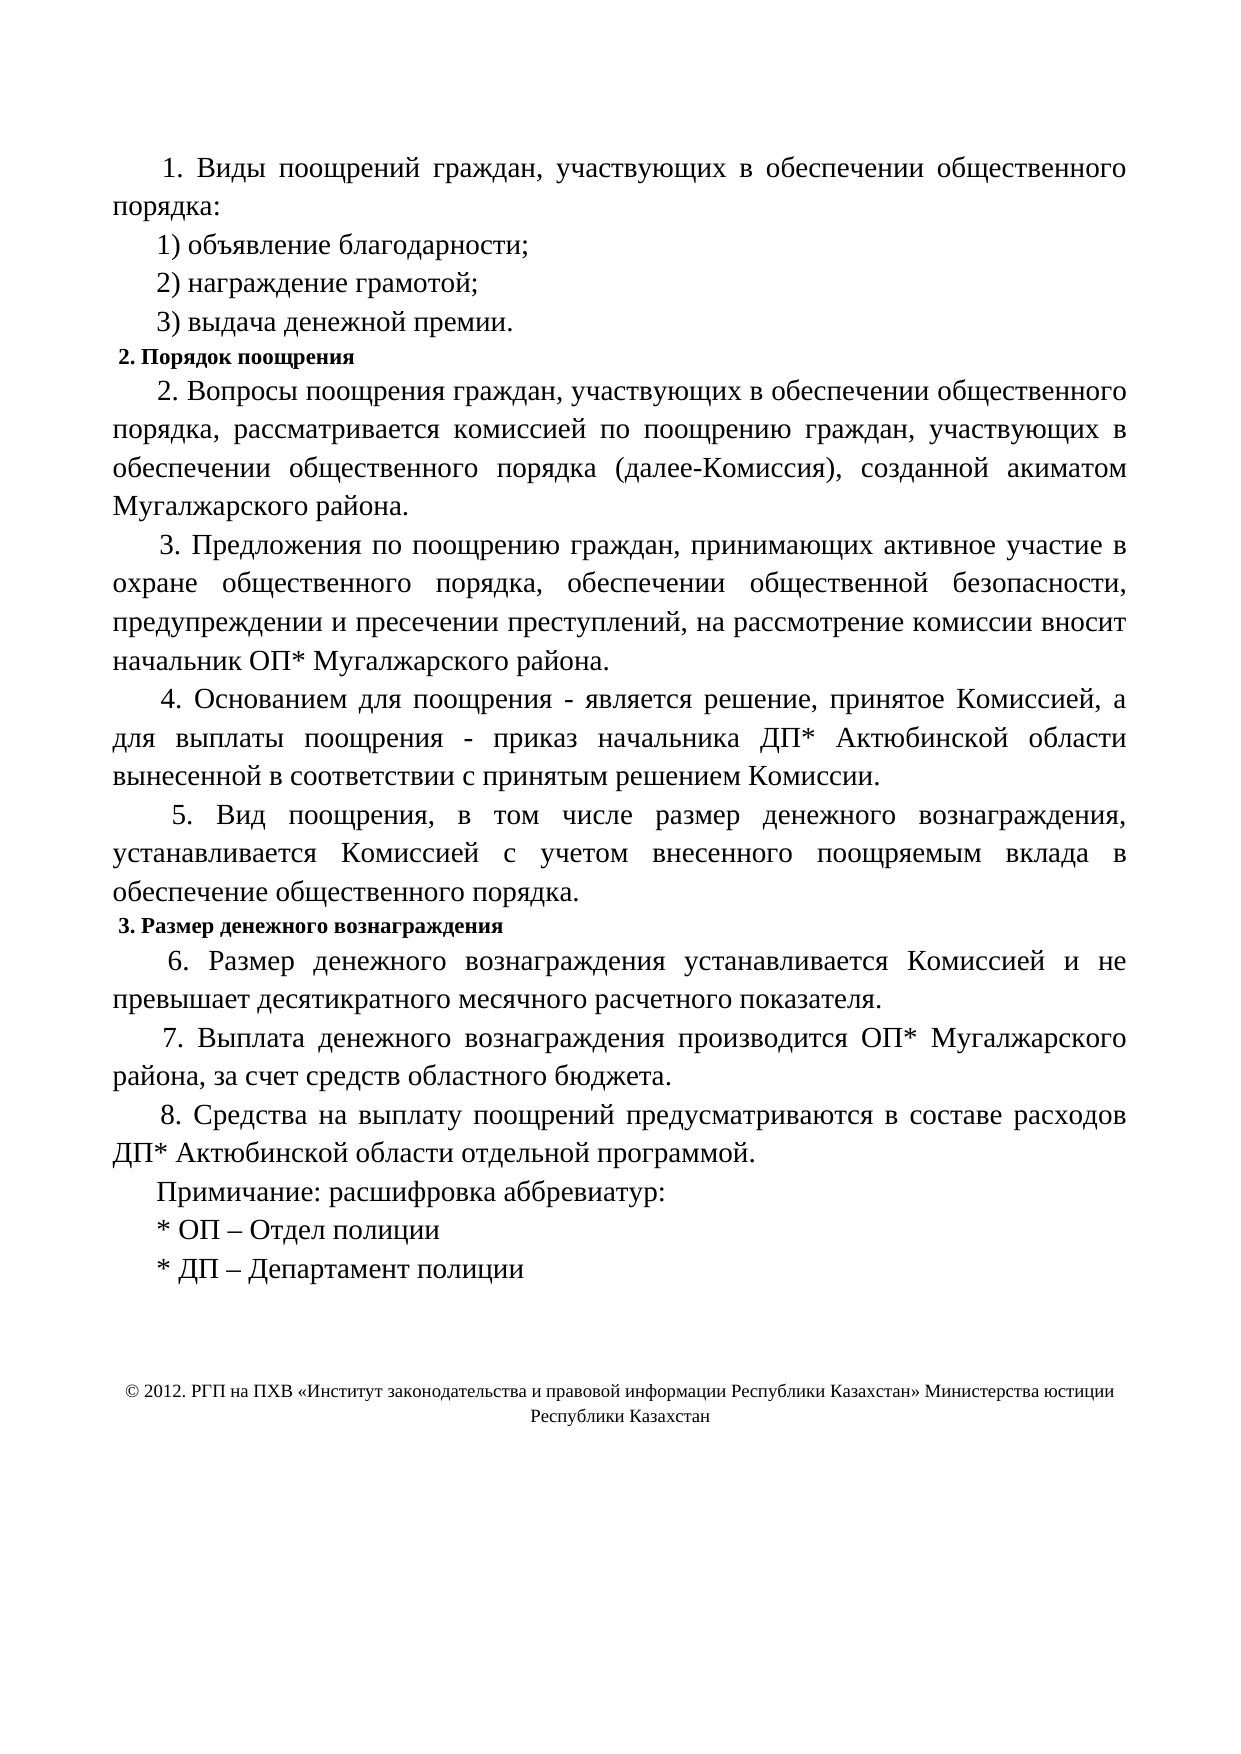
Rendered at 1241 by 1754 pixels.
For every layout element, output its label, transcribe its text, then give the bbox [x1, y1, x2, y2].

text 1) объявление благодарности; [112, 227, 1128, 261]
text 5. Вид поощрения, в том числе размер денежного вознаграждения, устанавливается Комиссией с учетом внесенного поощряемым вклада в обеспечение общественного порядка. [112, 797, 1128, 907]
text 2. Вопросы поощрения граждан, участвующих в обеспечении общественного порядка, рассматривается комиссией по поощрению граждан, участвующих в обеспечении общественного порядка (далее-Комиссия), созданной акиматом Мугалжарского района. [112, 373, 1128, 522]
text * ДП – Департамент полиции [112, 1251, 1128, 1284]
text 8. Средства на выплату поощрений предусматриваются в составе расходов ДП* Актюбинской области отдельной программой. [112, 1097, 1128, 1169]
text Примичание: расшифровка аббревиатур: [112, 1174, 1128, 1207]
text 2. Порядок поощрения [112, 343, 1128, 369]
text 3. Предложения по поощрению граждан, принимающих активное участие в охране общественного порядка, обеспечении общественной безопасности, предупреждении и пресечении преступлений, на рассмотрение комиссии вносит начальник ОП* Мугалжарского района. [112, 527, 1128, 676]
text * ОП – Отдел полиции [112, 1212, 1128, 1246]
text 6. Размер денежного вознаграждения устанавливается Комиссией и не превышает десятикратного месячного расчетного показателя. [112, 943, 1128, 1015]
text 1. Виды поощрений граждан, участвующих в обеспечении общественного порядка: [112, 150, 1128, 222]
text © 2012. РГП на ПХВ «Институт законодательства и правовой информации Республики Казахстан» Министерства юстиции Республики Казахстан [112, 1380, 1128, 1427]
text 4. Основанием для поощрения - является решение, принятое Комиссией, а для выплаты поощрения - приказ начальника ДП* Актюбинской области вынесенной в соответствии с принятым решением Комиссии. [112, 681, 1128, 792]
text 7. Выплата денежного вознаграждения производится ОП* Мугалжарского района, за счет средств областного бюджета. [112, 1020, 1128, 1092]
text 3) выдача денежной премии. [112, 304, 1128, 338]
text 2) награждение грамотой; [112, 266, 1128, 299]
text 3. Размер денежного вознаграждения [112, 912, 1128, 939]
